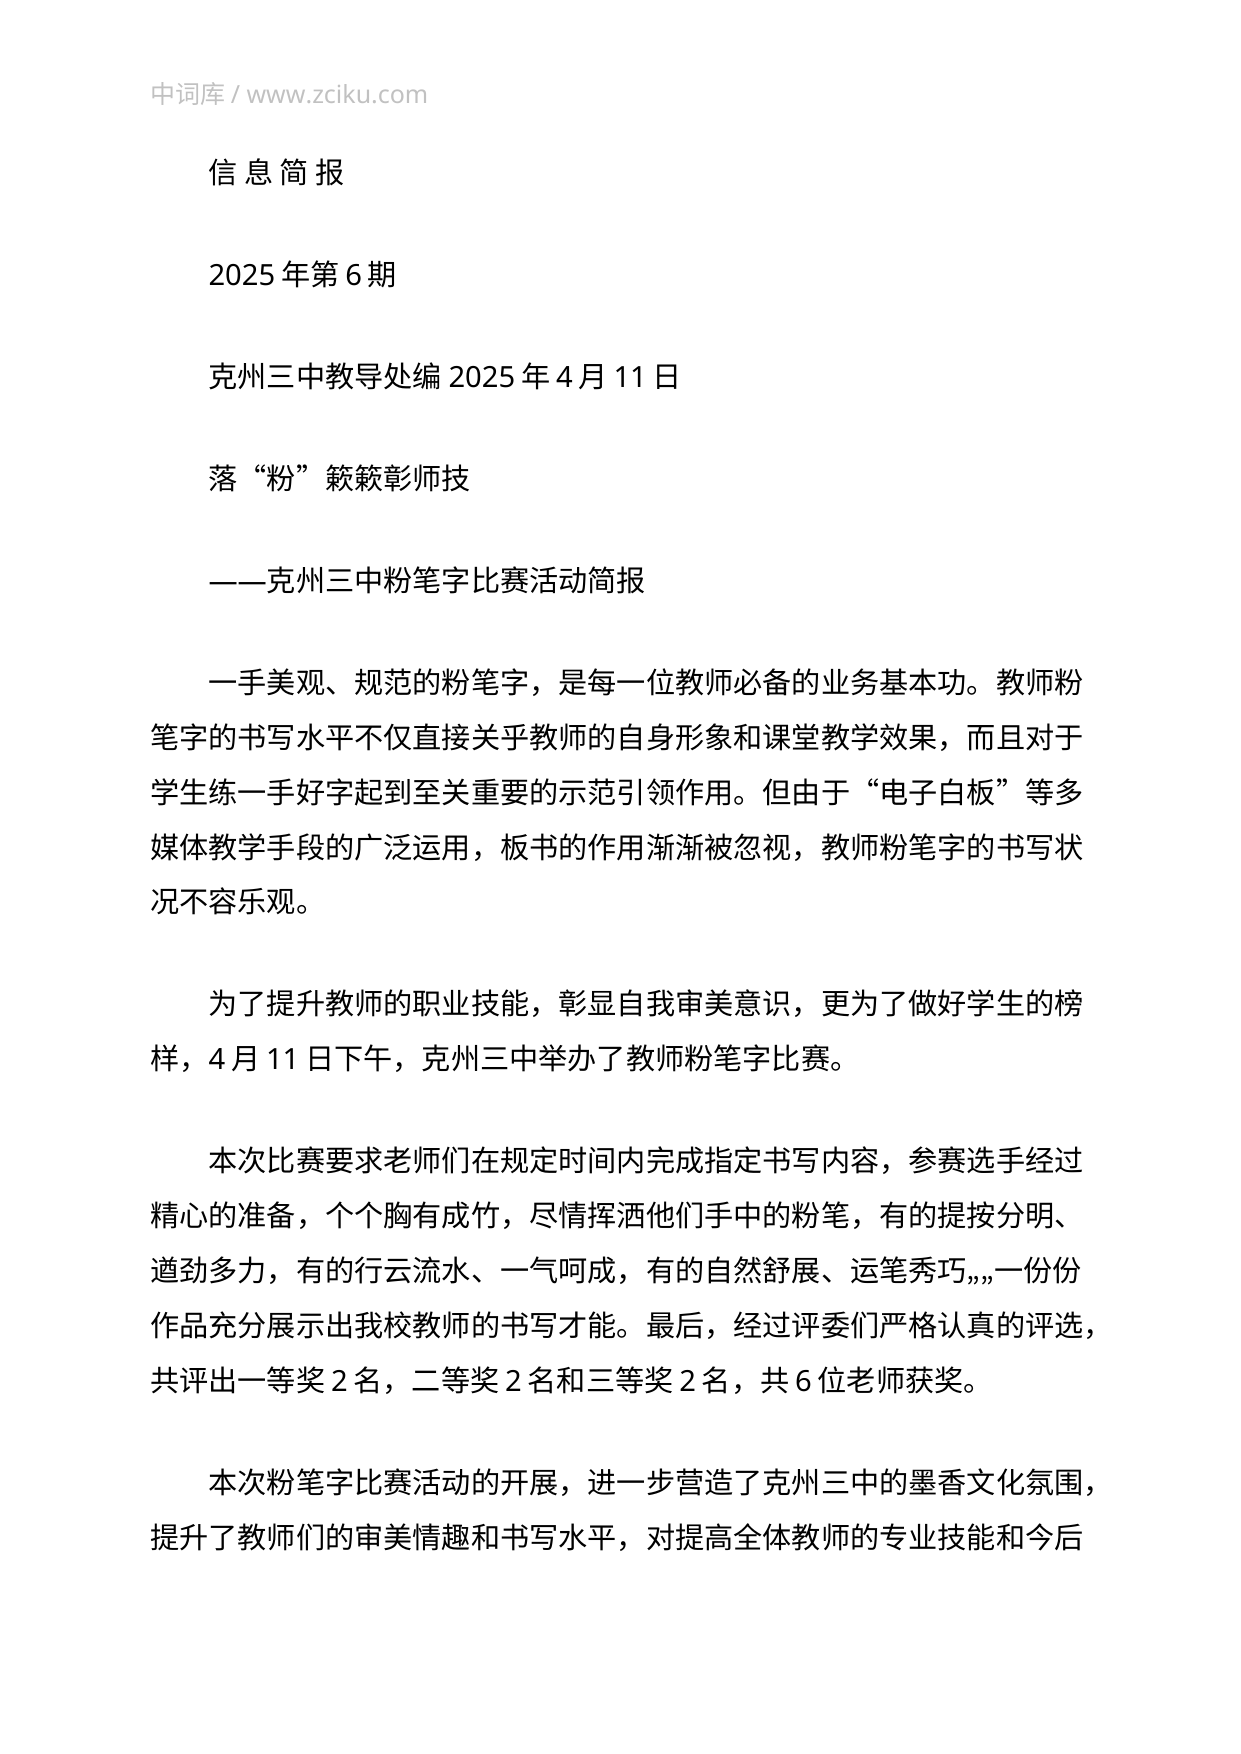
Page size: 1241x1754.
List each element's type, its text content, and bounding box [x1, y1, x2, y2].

text 2025年第6期 [150, 252, 1090, 294]
text 本次比赛要求老师们在规定时间内完成指定书写内容，参赛选手经过精心的准备，个个胸有成竹，尽情挥洒他们手中的粉笔，有的提按分明、遒劲多力，有的行云流水、一气呵成，有的自然舒展、运笔秀巧„„一份份作品充分展示出我校教师的书写才能。最后，经过评委们严格认真的评选，共评出一等奖2名，二等奖2名和三等奖2名，共6位老师获奖。 [150, 1138, 1090, 1400]
text 信 息 简 报 [150, 150, 1090, 192]
text 一手美观、规范的粉笔字，是每一位教师必备的业务基本功。教师粉笔字的书写水平不仅直接关乎教师的自身形象和课堂教学效果，而且对于学生练一手好字起到至关重要的示范引领作用。但由于“电子白板”等多媒体教学手段的广泛运用，板书的作用渐渐被忽视，教师粉笔字的书写状况不容乐观。 [150, 659, 1090, 921]
text ——克州三中粉笔字比赛活动简报 [150, 557, 1090, 600]
text 克州三中教导处编 2025年4月11日 [150, 354, 1090, 396]
text 为了提升教师的职业技能，彰显自我审美意识，更为了做好学生的榜样，4月11日下午，克州三中举办了教师粉笔字比赛。 [150, 981, 1090, 1078]
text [150, 1459, 1090, 1556]
text 落“粉”簌簌彰师技 [150, 456, 1090, 498]
